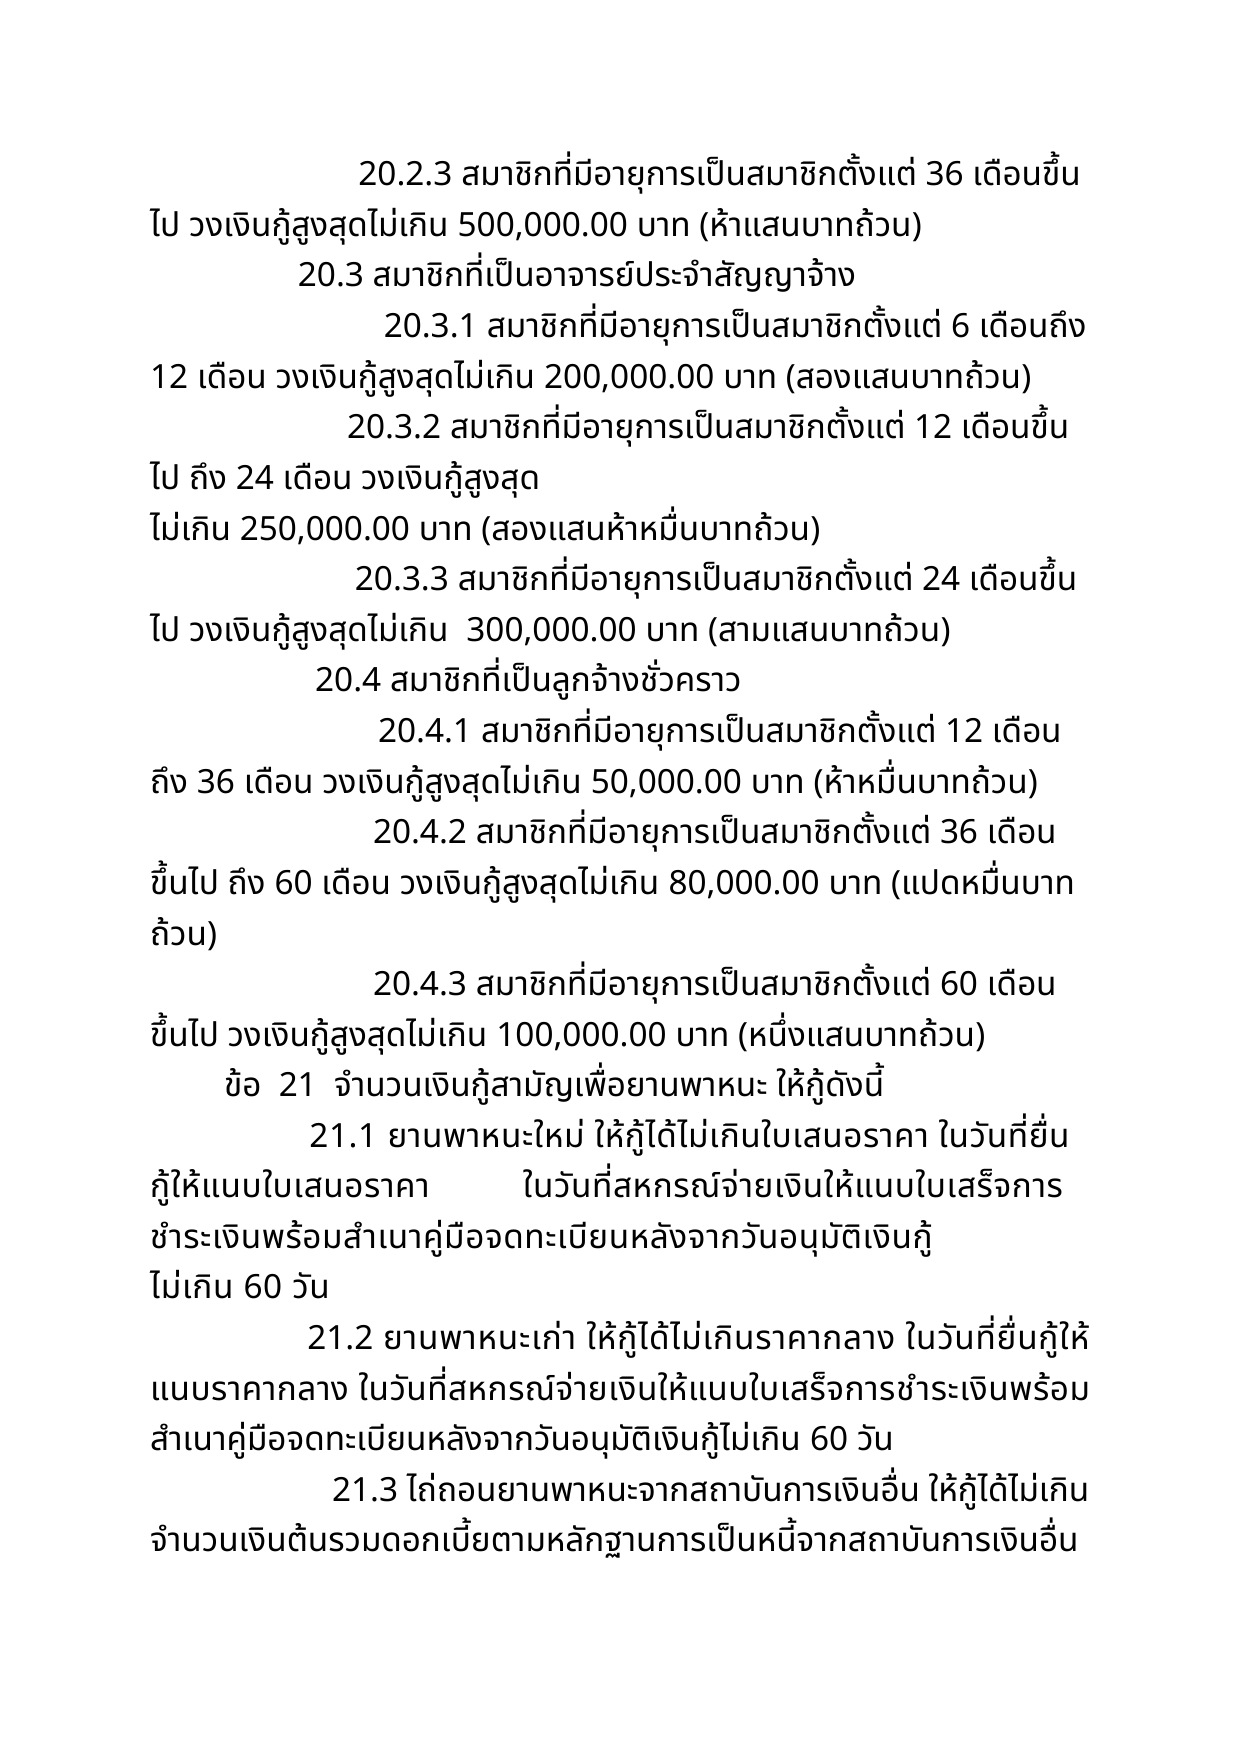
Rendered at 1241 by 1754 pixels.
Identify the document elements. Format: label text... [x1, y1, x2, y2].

text 20.3.3 สมาชิกที่มีอายุการเป็นสมาชิกตั้งแต่ 24 เดือนขึ้นไป วงเงินกู้สูงสุดไม่เกิน 300,000.00 บาท (สามแสนบาทถ้วน) [150, 555, 1090, 656]
text ข้อ 21 จำนวนเงินกู้สามัญเพื่อยานพาหนะ ให้กู้ดังนี้ [150, 1061, 1090, 1112]
text 20.4.3 สมาชิกที่มีอายุการเป็นสมาชิกตั้งแต่ 60 เดือนขึ้นไป วงเงินกู้สูงสุดไม่เกิน 100,000.00 บาท (หนึ่งแสนบาทถ้วน) [150, 960, 1090, 1061]
text 20.4 สมาชิกที่เป็นลูกจ้างชั่วคราว [150, 656, 1090, 707]
text 20.3 สมาชิกที่เป็นอาจารย์ประจำสัญญาจ้าง [150, 251, 1090, 302]
text 20.3.2 สมาชิกที่มีอายุการเป็นสมาชิกตั้งแต่ 12 เดือนขึ้นไป ถึง 24 เดือน วงเงินกู้สูงสุด ไม่เกิน 250,000.00 บาท (สองแสนห้าหมื่นบาทถ้วน) [150, 403, 1090, 555]
text 20.4.1 สมาชิกที่มีอายุการเป็นสมาชิกตั้งแต่ 12 เดือนถึง 36 เดือน วงเงินกู้สูงสุดไม่เกิน 50,000.00 บาท (ห้าหมื่นบาทถ้วน) [150, 707, 1090, 808]
text 21.2 ยานพาหนะเก่า ให้กู้ได้ไม่เกินราคากลาง ในวันที่ยื่นกู้ให้แนบราคากลาง ในวันที่สหกรณ์จ่ายเงินให้แนบใบเสร็จการชำระเงินพร้อมสำเนาคู่มือจดทะเบียนหลังจากวันอนุมัติเงินกู้ไม่เกิน 60 วัน [150, 1314, 1090, 1466]
text 20.3.1 สมาชิกที่มีอายุการเป็นสมาชิกตั้งแต่ 6 เดือนถึง 12 เดือน วงเงินกู้สูงสุดไม่เกิน 200,000.00 บาท (สองแสนบาทถ้วน) [150, 302, 1090, 403]
text 20.4.2 สมาชิกที่มีอายุการเป็นสมาชิกตั้งแต่ 36 เดือนขึ้นไป ถึง 60 เดือน วงเงินกู้สูงสุดไม่เกิน 80,000.00 บาท (แปดหมื่นบาทถ้วน) [150, 808, 1090, 960]
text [150, 1466, 1090, 1567]
text 20.2.3 สมาชิกที่มีอายุการเป็นสมาชิกตั้งแต่ 36 เดือนขึ้นไป วงเงินกู้สูงสุดไม่เกิน 500,000.00 บาท (ห้าแสนบาทถ้วน) [150, 150, 1090, 251]
text 21.1 ยานพาหนะใหม่ ให้กู้ได้ไม่เกินใบเสนอราคา ในวันที่ยื่นกู้ให้แนบใบเสนอราคา ในวันที่สหกรณ์จ่ายเงินให้แนบใบเสร็จการชำระเงินพร้อมสำเนาคู่มือจดทะเบียนหลังจากวันอนุมัติเงินกู้ ไม่เกิน 60 วัน [150, 1112, 1090, 1314]
